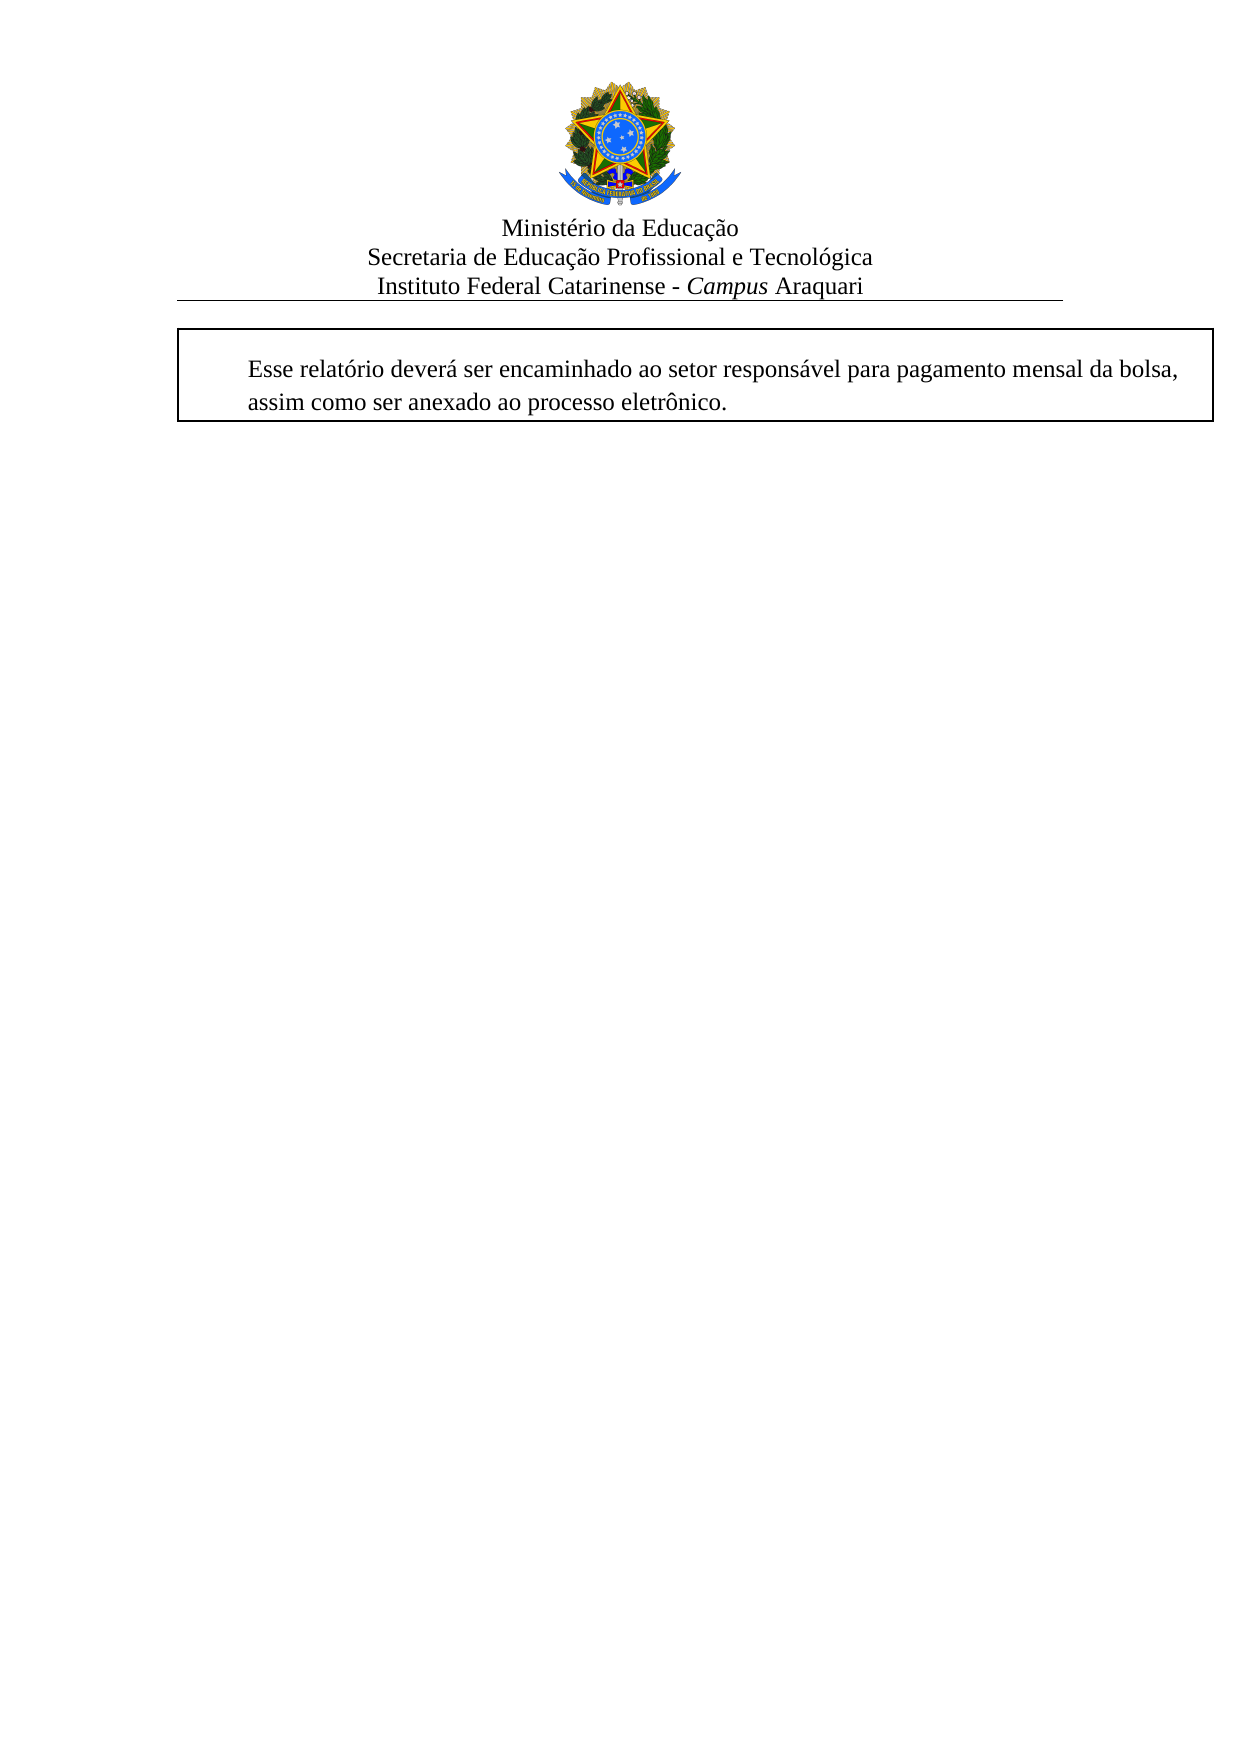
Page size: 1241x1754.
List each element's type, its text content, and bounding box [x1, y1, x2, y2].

table_header Esse relatório deverá ser encaminhado ao setor responsável para pagamento mensal da bolsa, assim como ser anexado ao processo eletrônico. [179, 330, 1212, 420]
picture [496, 73, 744, 214]
